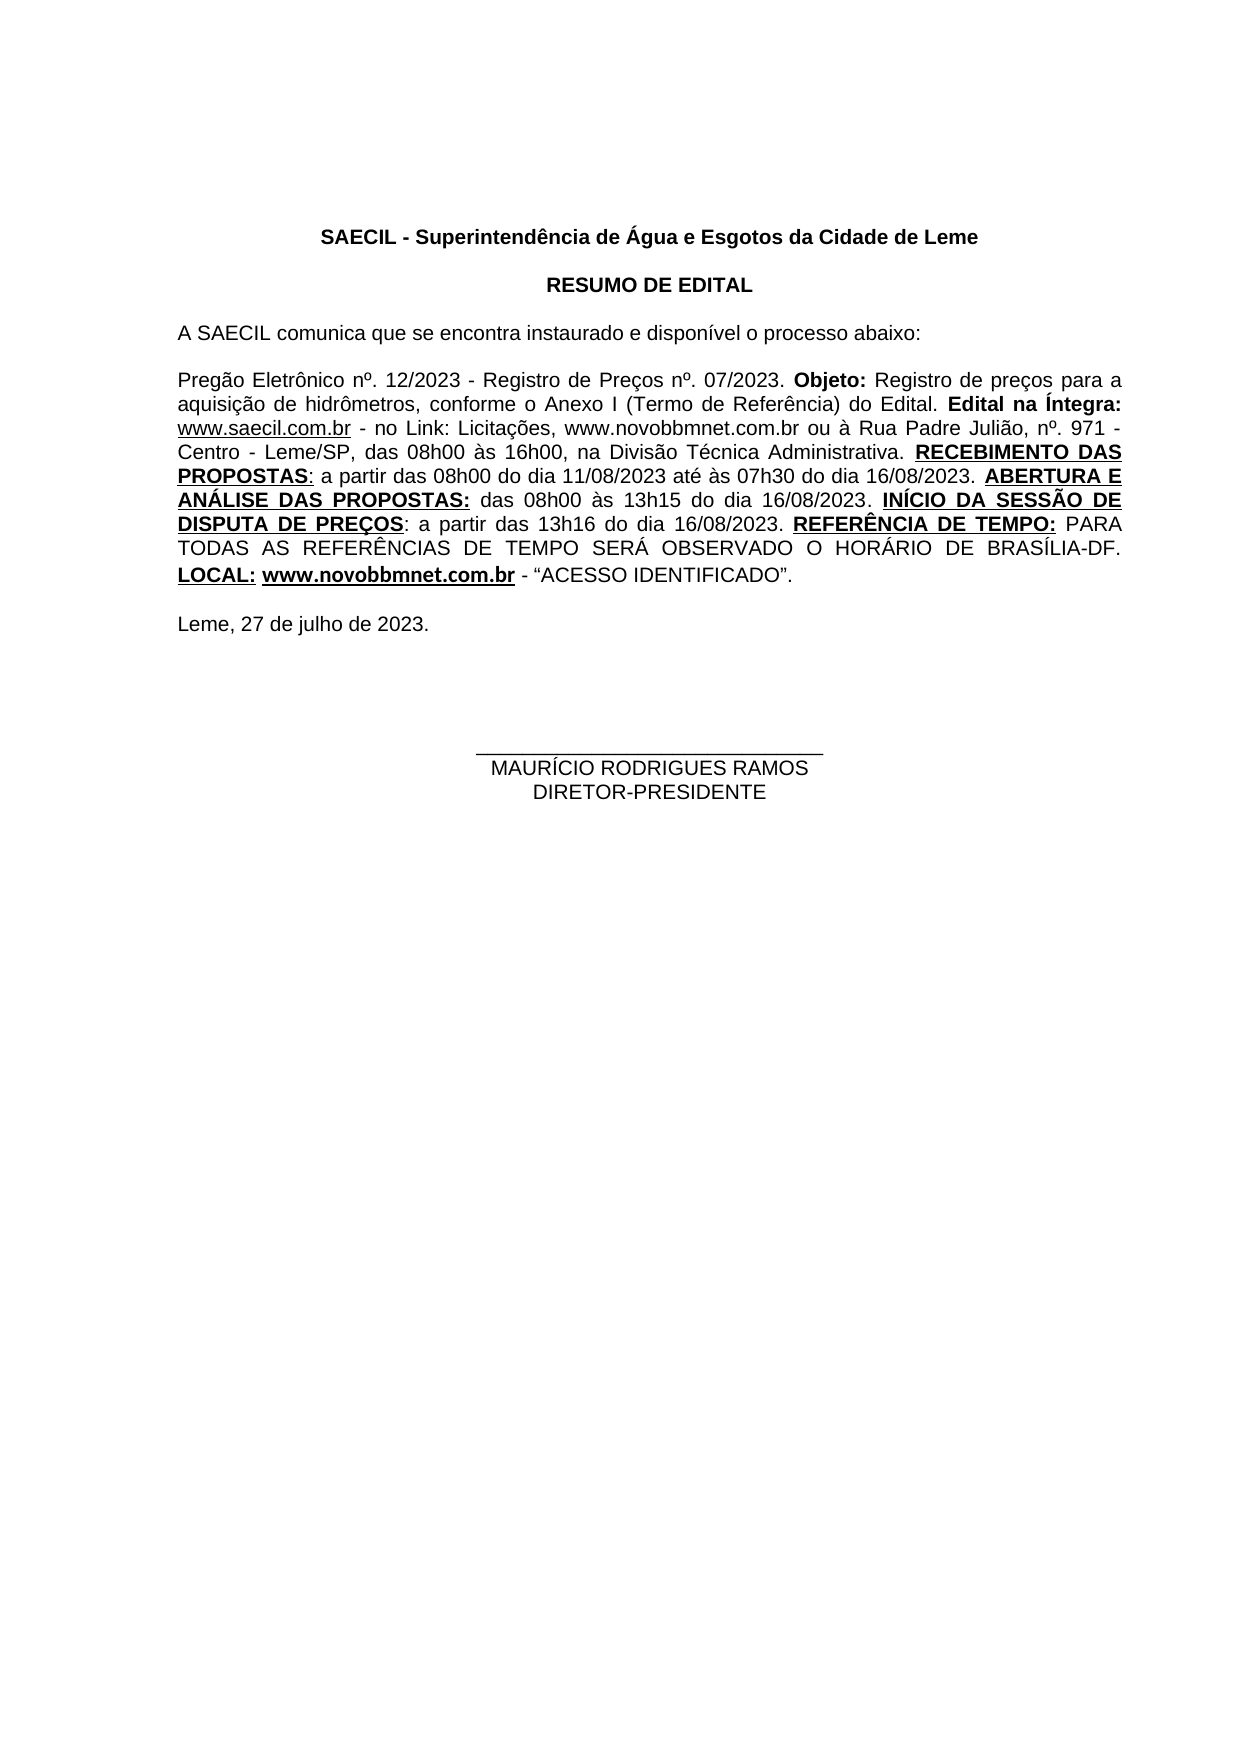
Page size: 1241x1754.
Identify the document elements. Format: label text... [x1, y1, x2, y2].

text DIRETOR-PRESIDENTE [177, 780, 1122, 804]
text SAECIL - Superintendência de Água e Esgotos da Cidade de Leme [177, 224, 1122, 248]
text ______________________________ [177, 732, 1122, 756]
text Pregão Eletrônico nº. 12/2023 - Registro de Preços nº. 07/2023. Objeto: Registro de preços para a aquisição de hidrômetros, conforme o Anexo I (Termo de Referência) do Edital. Edital na Íntegra: www.saecil.com.br - no Link: Licitações, www.novobbmnet.com.br ou à Rua Padre Julião, nº. 971 - Centro - Leme/SP, das 08h00 às 16h00, na Divisão Técnica Administrativa. RECEBIMENTO DAS PROPOSTAS: a partir das 08h00 do dia 11/08/2023 até às 07h30 do dia 16/08/2023. ABERTURA E ANÁLISE DAS PROPOSTAS: das 08h00 às 13h15 do dia 16/08/2023. INÍCIO DA SESSÃO DE DISPUTA DE PREÇOS: a partir das 13h16 do dia 16/08/2023. REFERÊNCIA DE TEMPO: PARA TODAS AS REFERÊNCIAS DE TEMPO SERÁ OBSERVADO O HORÁRIO DE BRASÍLIA-DF. LOCAL: www.novobbmnet.com.br - “ACESSO IDENTIFICADO”. [177, 368, 1122, 588]
text MAURÍCIO RODRIGUES RAMOS [177, 756, 1122, 780]
text A SAECIL comunica que se encontra instaurado e disponível o processo abaixo: [177, 320, 1122, 344]
text Leme, 27 de julho de 2023. [177, 612, 1122, 636]
text RESUMO DE EDITAL [177, 272, 1122, 296]
